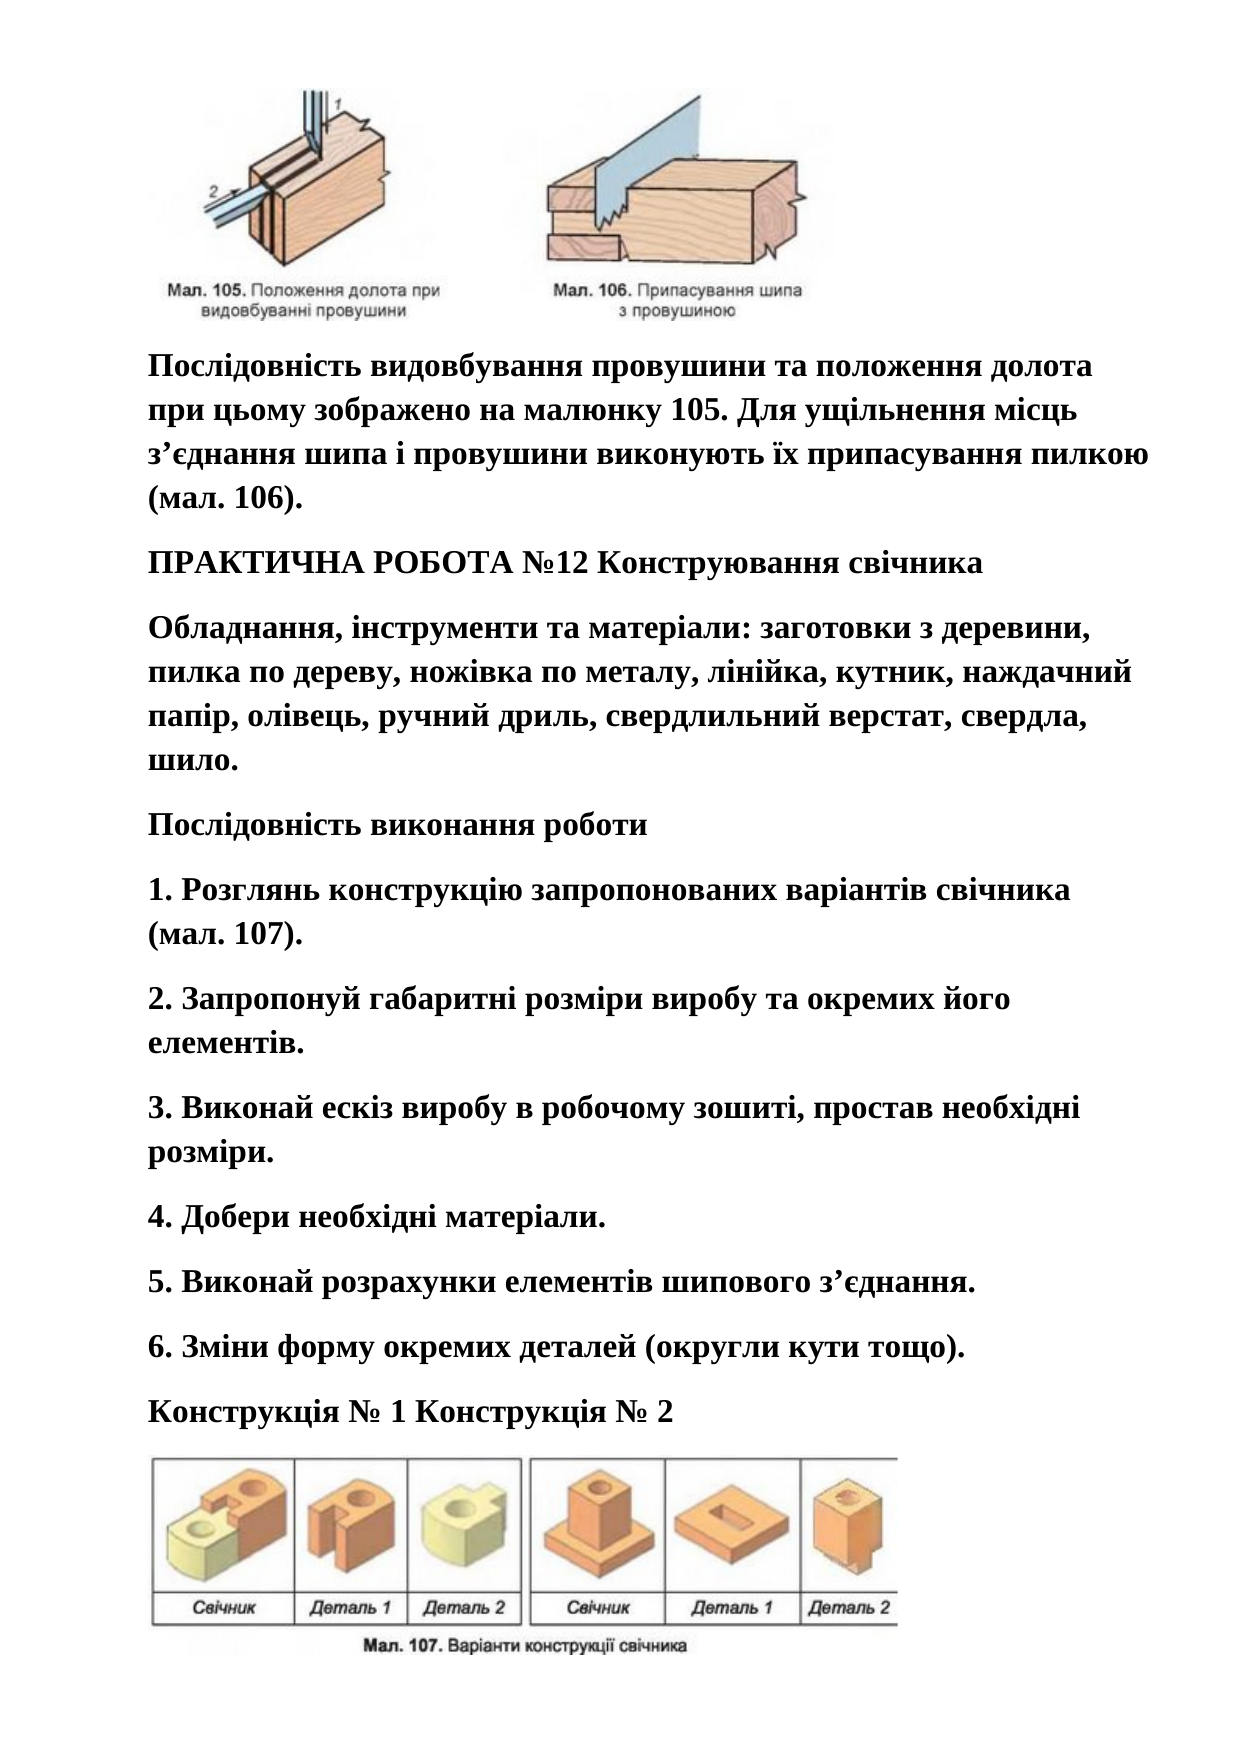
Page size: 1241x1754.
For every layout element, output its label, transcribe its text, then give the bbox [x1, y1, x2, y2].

text 4. Добери необхідні матеріали. [148, 1196, 1152, 1234]
text ПРАКТИЧНА РОБОТА №12 Конструювання свічника [148, 542, 1152, 581]
text 2. Запропонуй габаритні розміри виробу та окремих його елементів. [148, 978, 1152, 1061]
text 3. Виконай ескіз виробу в робочому зошиті, простав необхідні розміри. [148, 1087, 1152, 1169]
text Послідовність видовбування провушини та положення долота при цьому зображено на малюнку 105. Для ущільнення місць з’єднання шипа і провушини виконують їх припасування пилкою (мал. 106). [148, 345, 1152, 516]
text 6. Зміни форму окремих деталей (округли кути тощо). [148, 1326, 1152, 1364]
picture [147, 1455, 898, 1655]
picture [147, 88, 836, 321]
text Обладнання, інструменти та матеріали: заготовки з деревини, пилка по дереву, ножівка по металу, лінійка, кутник, наждачний папір, олівець, ручний дриль, свердлильний верстат, свердла, шило. [148, 607, 1152, 778]
text 1. Розглянь конструкцію запропонованих варіантів свічника (мал. 107). [148, 869, 1152, 952]
text 5. Виконай розрахунки елементів шипового з’єднання. [148, 1261, 1152, 1299]
text Конструкція № 1 Конструкція № 2 [148, 1391, 1152, 1429]
text Послідовність виконання роботи [148, 804, 1152, 843]
